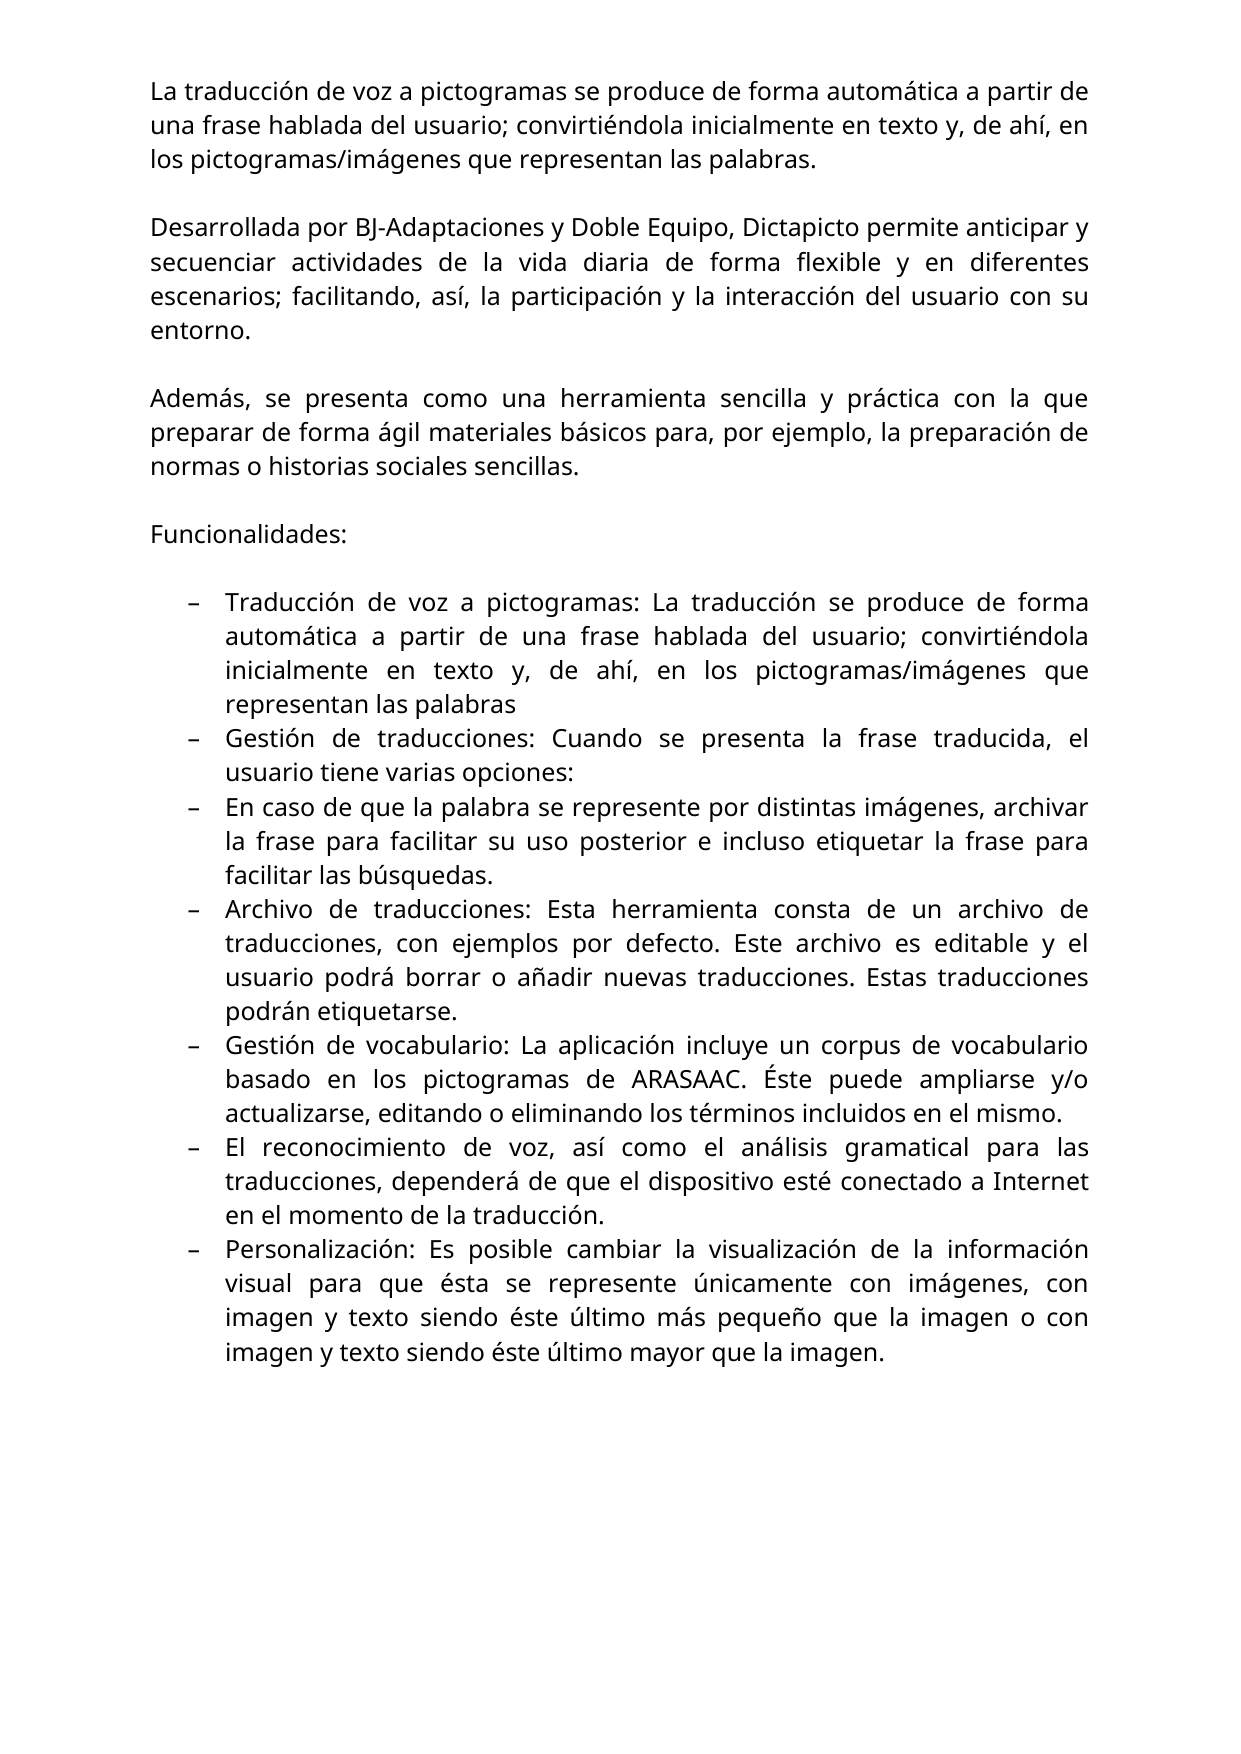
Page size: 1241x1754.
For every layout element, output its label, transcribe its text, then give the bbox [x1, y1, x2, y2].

list Archivo de traducciones: Esta herramienta consta de un archivo de traducciones, con ejemplos por defecto. Este archivo es editable y el usuario podrá borrar o añadir nuevas traducciones. Estas traducciones podrán etiquetarse. [187, 891, 1090, 1028]
list El reconocimiento de voz, así como el análisis gramatical para las traducciones, dependerá de que el dispositivo esté conectado a Internet en el momento de la traducción. [187, 1130, 1090, 1232]
list Traducción de voz a pictogramas: La traducción se produce de forma automática a partir de una frase hablada del usuario; convirtiéndola inicialmente en texto y, de ahí, en los pictogramas/imágenes que representan las palabras [187, 585, 1090, 721]
text Funcionalidades: [150, 517, 1090, 551]
text La traducción de voz a pictogramas se produce de forma automática a partir de una frase hablada del usuario; convirtiéndola inicialmente en texto y, de ahí, en los pictogramas/imágenes que representan las palabras. [150, 74, 1090, 176]
list Gestión de vocabulario: La aplicación incluye un corpus de vocabulario basado en los pictogramas de ARASAAC. Éste puede ampliarse y/o actualizarse, editando o eliminando los términos incluidos en el mismo. [187, 1028, 1090, 1130]
text Desarrollada por BJ-Adaptaciones y Doble Equipo, Dictapicto permite anticipar y secuenciar actividades de la vida diaria de forma flexible y en diferentes escenarios; facilitando, así, la participación y la interacción del usuario con su entorno. [150, 210, 1090, 346]
text Además, se presenta como una herramienta sencilla y práctica con la que preparar de forma ágil materiales básicos para, por ejemplo, la preparación de normas o historias sociales sencillas. [150, 380, 1090, 483]
list Gestión de traducciones: Cuando se presenta la frase traducida, el usuario tiene varias opciones: [187, 721, 1090, 789]
list En caso de que la palabra se represente por distintas imágenes, archivar la frase para facilitar su uso posterior e incluso etiquetar la frase para facilitar las búsquedas. [187, 789, 1090, 891]
list Personalización: Es posible cambiar la visualización de la información visual para que ésta se represente únicamente con imágenes, con imagen y texto siendo éste último más pequeño que la imagen o con imagen y texto siendo éste último mayor que la imagen. [187, 1232, 1090, 1368]
